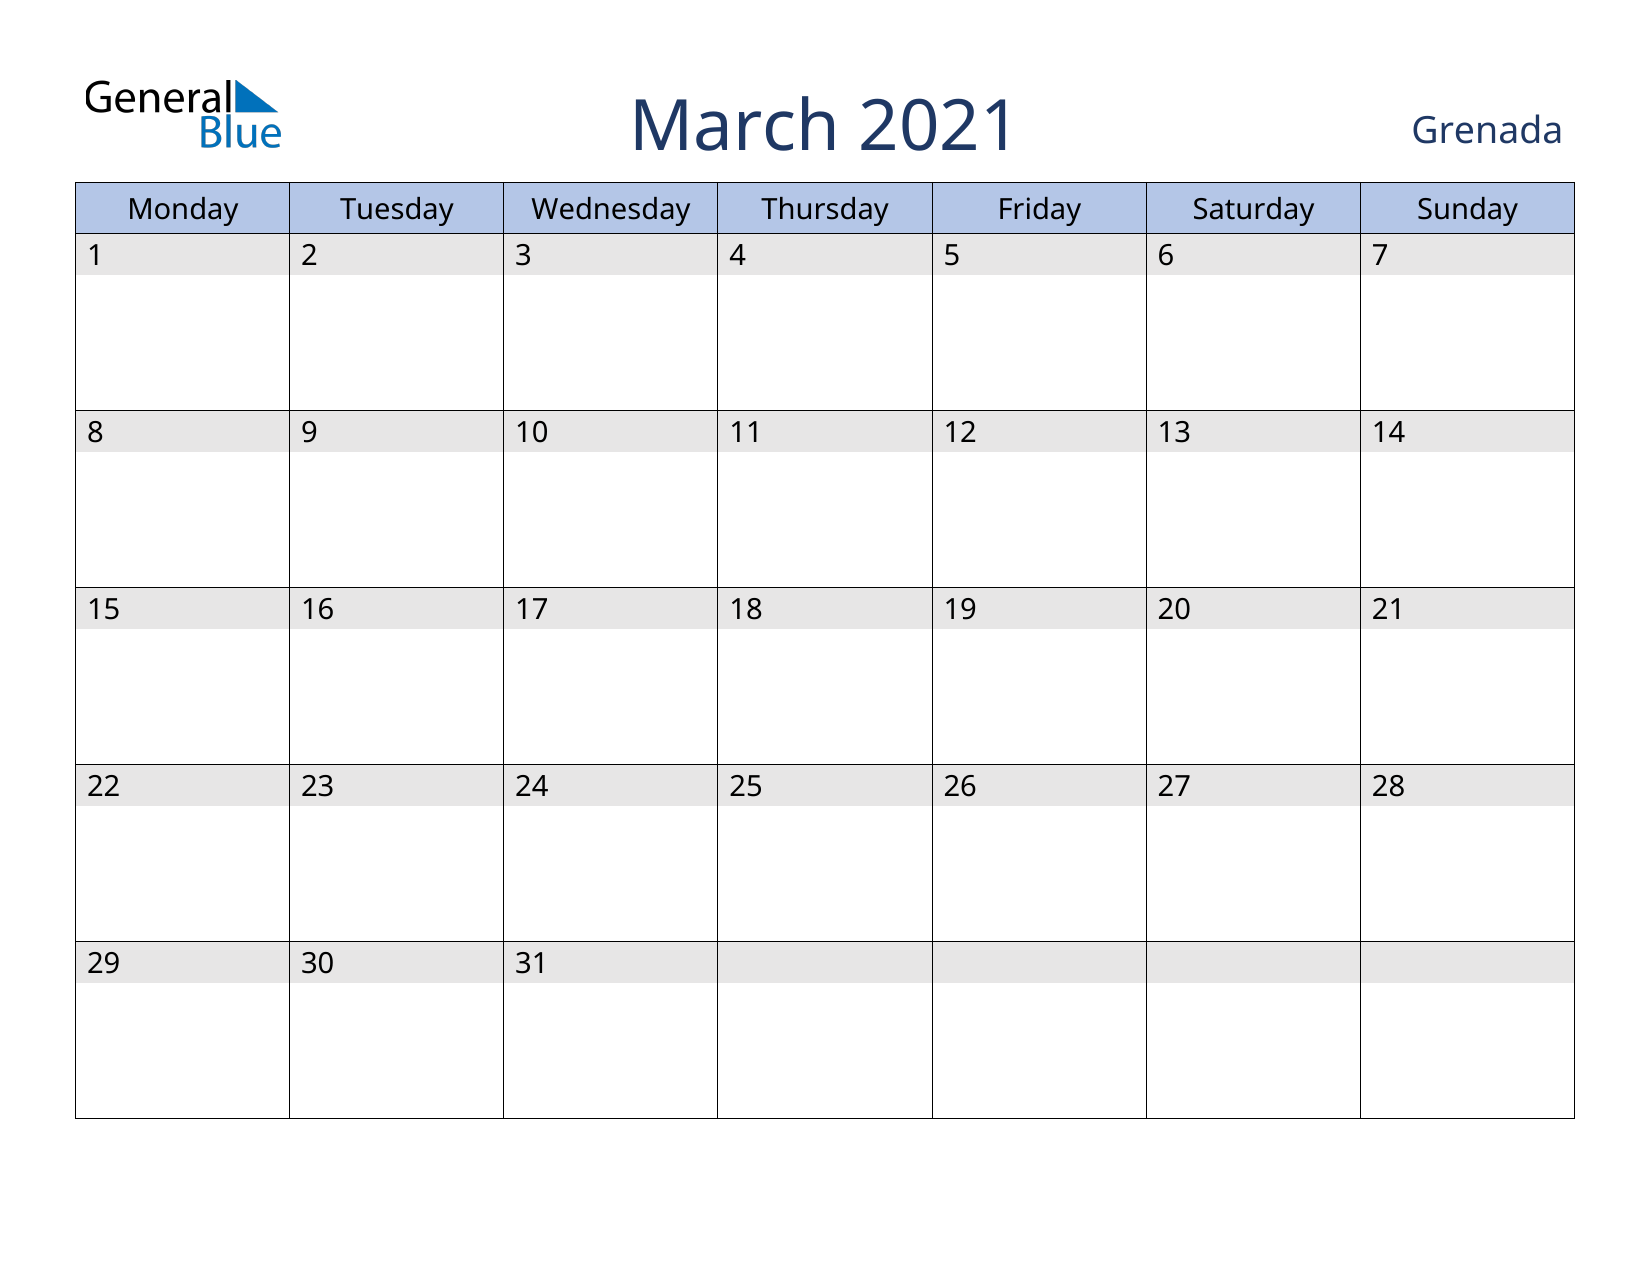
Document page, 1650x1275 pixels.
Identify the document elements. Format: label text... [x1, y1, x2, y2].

table_cell [933, 983, 1146, 1118]
picture [86, 80, 281, 148]
table_cell [504, 452, 717, 587]
table_cell Friday [933, 183, 1146, 233]
table_cell 27 [1147, 765, 1360, 806]
table_cell [1361, 942, 1574, 983]
table_cell [933, 806, 1146, 941]
table_cell 14 [1361, 411, 1574, 452]
table_cell [504, 629, 717, 764]
table_cell [290, 806, 503, 941]
table_cell 16 [290, 588, 503, 629]
table_cell [718, 629, 932, 764]
table_cell [76, 275, 289, 410]
table_cell 1 [76, 234, 289, 275]
table_cell [718, 942, 932, 983]
table_cell 25 [718, 765, 932, 806]
table_cell 24 [504, 765, 717, 806]
table_cell 10 [504, 411, 717, 452]
table_cell 8 [76, 411, 289, 452]
table_cell [933, 629, 1146, 764]
table_cell Sunday [1361, 183, 1574, 233]
table_header March 2021 [504, 75, 1146, 182]
table_cell [290, 629, 503, 764]
table_cell 3 [504, 234, 717, 275]
table_cell 7 [1361, 234, 1574, 275]
table_cell [290, 275, 503, 410]
table_header [76, 75, 503, 182]
table_cell Thursday [718, 183, 932, 233]
table_cell [1147, 942, 1360, 983]
table_cell [933, 275, 1146, 410]
table_cell 5 [933, 234, 1146, 275]
table_cell 23 [290, 765, 503, 806]
table_cell 6 [1147, 234, 1360, 275]
table_cell 21 [1361, 588, 1574, 629]
table_cell [1361, 983, 1574, 1118]
table_cell 17 [504, 588, 717, 629]
table_cell 29 [76, 942, 289, 983]
table_cell [76, 629, 289, 764]
table_cell [504, 983, 717, 1118]
table_cell [1361, 629, 1574, 764]
table_cell [1147, 983, 1360, 1118]
table_cell [76, 983, 289, 1118]
table_cell [1147, 806, 1360, 941]
table_cell 2 [290, 234, 503, 275]
table_cell [718, 275, 932, 410]
table_cell 19 [933, 588, 1146, 629]
table_cell [1361, 275, 1574, 410]
table_cell 15 [76, 588, 289, 629]
table_cell Monday [76, 183, 289, 233]
table_cell [933, 942, 1146, 983]
table_cell 28 [1361, 765, 1574, 806]
table_cell [1147, 452, 1360, 587]
table_header Grenada [1146, 75, 1574, 182]
table_cell 4 [718, 234, 932, 275]
table_cell [76, 806, 289, 941]
table_cell Tuesday [290, 183, 503, 233]
table_cell [1147, 629, 1360, 764]
table_cell 31 [504, 942, 717, 983]
table_cell [1361, 452, 1574, 587]
table_cell [504, 806, 717, 941]
table_cell 13 [1147, 411, 1360, 452]
table_cell [718, 806, 932, 941]
table_cell 11 [718, 411, 932, 452]
table_cell 18 [718, 588, 932, 629]
table_cell [718, 983, 932, 1118]
table_cell 9 [290, 411, 503, 452]
table_cell [1147, 275, 1360, 410]
table_cell [1361, 806, 1574, 941]
table_cell 26 [933, 765, 1146, 806]
table_cell [718, 452, 932, 587]
table_cell [933, 452, 1146, 587]
table_cell 12 [933, 411, 1146, 452]
table_cell Wednesday [504, 183, 717, 233]
table_cell [504, 275, 717, 410]
table_cell [290, 452, 503, 587]
table_cell 22 [76, 765, 289, 806]
table_cell 30 [290, 942, 503, 983]
table_cell Saturday [1147, 183, 1360, 233]
table_cell 20 [1147, 588, 1360, 629]
table_cell [76, 452, 289, 587]
table_cell [290, 983, 503, 1118]
